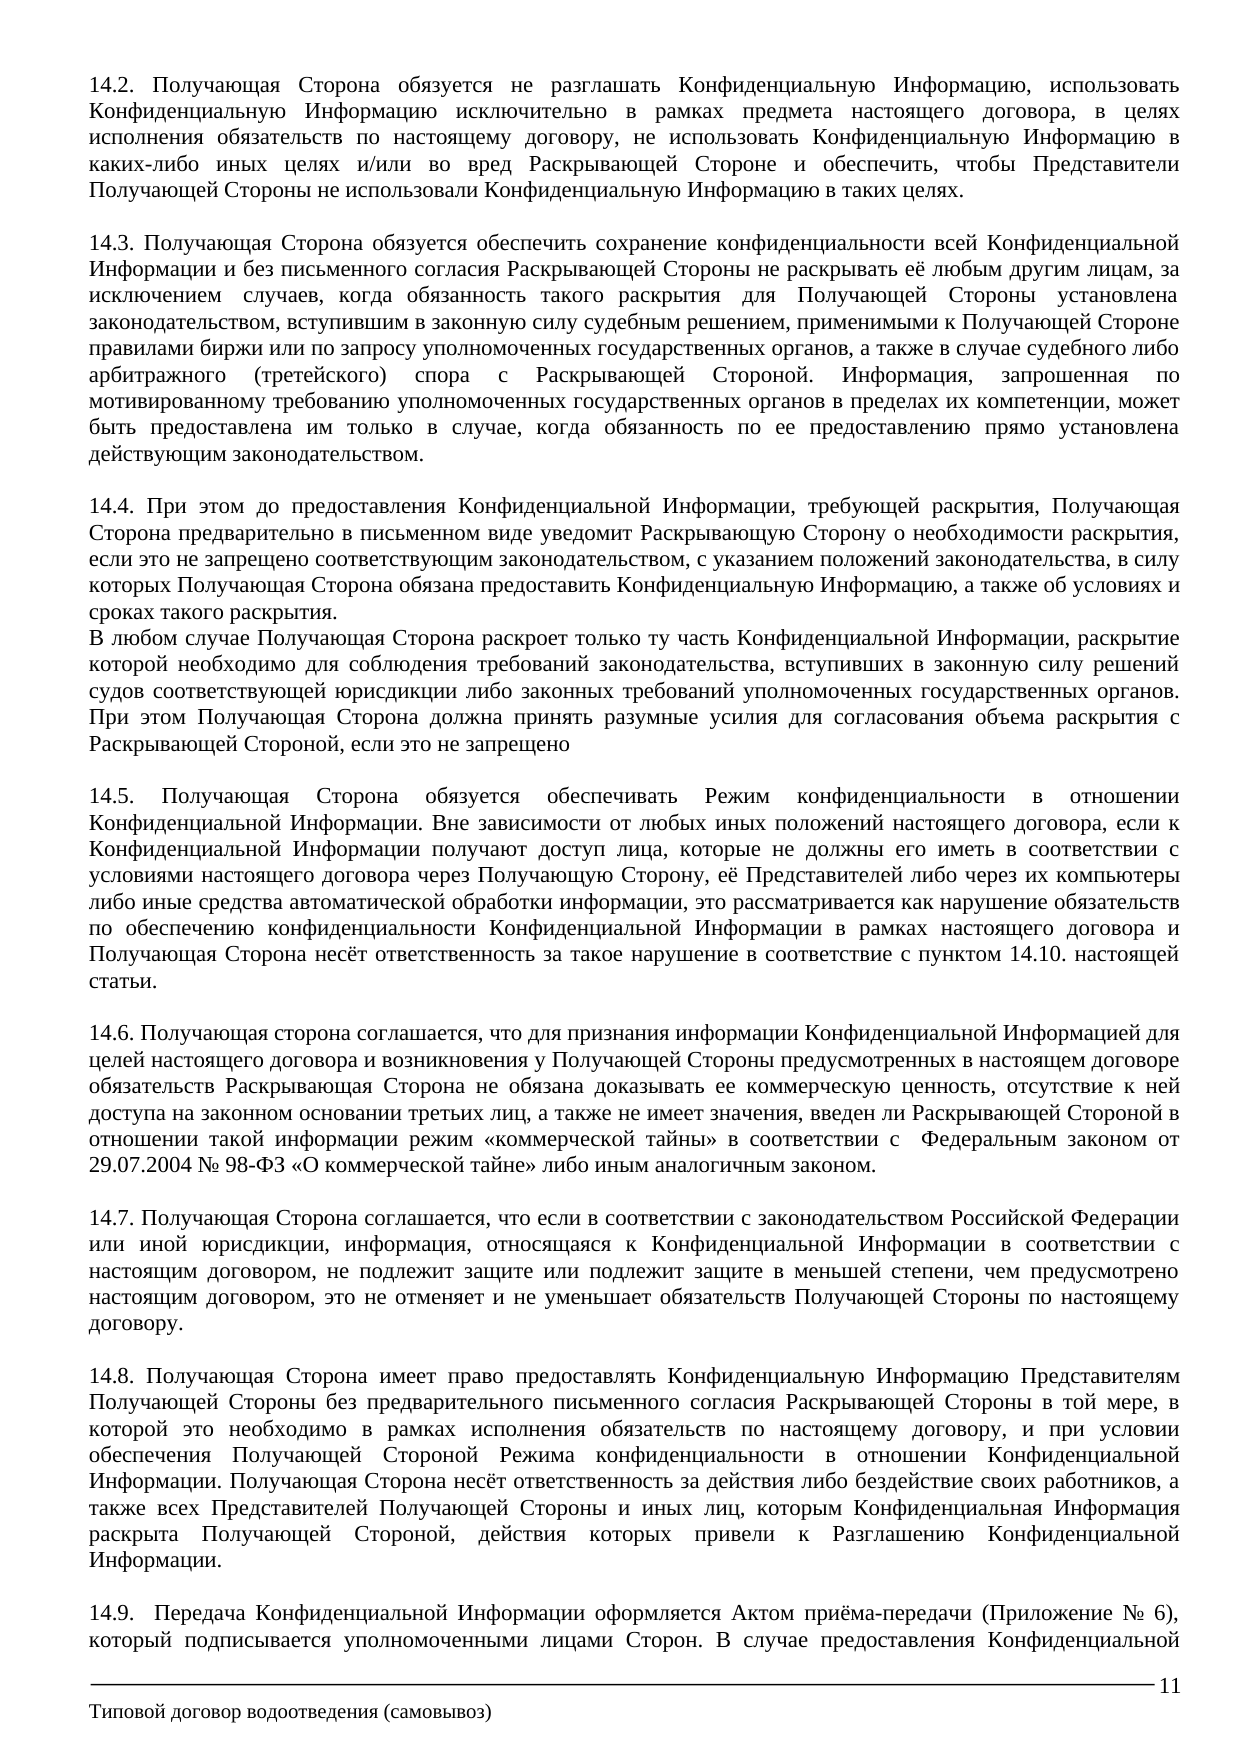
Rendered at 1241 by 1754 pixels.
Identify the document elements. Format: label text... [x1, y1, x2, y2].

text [89, 1599, 1181, 1652]
text 14.3. Получающая Сторона обязуется обеспечить сохранение конфиденциальности всей Конфиденциальной Информации и без письменного согласия Раскрывающей Стороны не раскрывать её любым другим лицам, за исключением случаев, когда обязанность такого раскрытия для Получающей Стороны установлена законодательством, вступившим в законную силу судебным решением, применимыми к Получающей Стороне правилами биржи или по запросу уполномоченных государственных органов, а также в случае судебного либо арбитражного (третейского) спора с Раскрывающей Стороной. Информация, запрошенная по мотивированному требованию уполномоченных государственных органов в пределах их компетенции, может быть предоставлена им только в случае, когда обязанность по ее предоставлению прямо установлена действующим законодательством. [89, 229, 1181, 466]
text В любом случае Получающая Сторона раскроет только ту часть Конфиденциальной Информации, раскрытие которой необходимо для соблюдения требований законодательства, вступивших в законную силу решений судов соответствующей юрисдикции либо законных требований уполномоченных государственных органов. При этом Получающая Сторона должна принять разумные усилия для согласования объема раскрытия с Раскрывающей Стороной, если это не запрещено [89, 624, 1181, 756]
text 14.7. Получающая Сторона соглашается, что если в соответствии с законодательством Российской Федерации или иной юрисдикции, информация, относящаяся к Конфиденциальной Информации в соответствии с настоящим договором, не подлежит защите или подлежит защите в меньшей степени, чем предусмотрено настоящим договором, это не отменяет и не уменьшает обязательств Получающей Стороны по настоящему договору. [89, 1204, 1181, 1336]
text 14.5. Получающая Сторона обязуется обеспечивать Режим конфиденциальности в отношении Конфиденциальной Информации. Вне зависимости от любых иных положений настоящего договора, если к Конфиденциальной Информации получают доступ лица, которые не должны его иметь в соответствии с условиями настоящего договора через Получающую Сторону, её Представителей либо через их компьютеры либо иные средства автоматической обработки информации, это рассматривается как нарушение обязательств по обеспечению конфиденциальности Конфиденциальной Информации в рамках настоящего договора и Получающая Сторона несёт ответственность за такое нарушение в соответствие с пунктом 14.10. настоящей статьи. [89, 782, 1181, 993]
text 14.2. Получающая Сторона обязуется не разглашать Конфиденциальную Информацию, использовать Конфиденциальную Информацию исключительно в рамках предмета настоящего договора, в целях исполнения обязательств по настоящему договору, не использовать Конфиденциальную Информацию в каких-либо иных целях и/или во вред Раскрывающей Стороне и обеспечить, чтобы Представители Получающей Стороны не использовали Конфиденциальную Информацию в таких целях. [89, 71, 1181, 202]
text 14.4. При этом до предоставления Конфиденциальной Информации, требующей раскрытия, Получающая Сторона предварительно в письменном виде уведомит Раскрывающую Сторону о необходимости раскрытия, если это не запрещено соответствующим законодательством, с указанием положений законодательства, в силу которых Получающая Сторона обязана предоставить Конфиденциальную Информацию, а также об условиях и сроках такого раскрытия. [89, 492, 1181, 624]
text 14.8. Получающая Сторона имеет право предоставлять Конфиденциальную Информацию Представителям Получающей Стороны без предварительного письменного согласия Раскрывающей Стороны в той мере, в которой это необходимо в рамках исполнения обязательств по настоящему договору, и при условии обеспечения Получающей Стороной Режима конфиденциальности в отношении Конфиденциальной Информации. Получающая Сторона несёт ответственность за действия либо бездействие своих работников, а также всех Представителей Получающей Стороны и иных лиц, которым Конфиденциальная Информация раскрыта Получающей Стороной, действия которых привели к Разглашению Конфиденциальной Информации. [89, 1362, 1181, 1573]
text 14.6. Получающая сторона соглашается, что для признания информации Конфиденциальной Информацией для целей настоящего договора и возникновения у Получающей Стороны предусмотренных в настоящем договоре обязательств Раскрывающая Сторона не обязана доказывать ее коммерческую ценность, отсутствие к ней доступа на законном основании третьих лиц, а также не имеет значения, введен ли Раскрывающей Стороной в отношении такой информации режим «коммерческой тайны» в соответствии с Федеральным законом от 29.07.2004 № 98-ФЗ «О коммерческой тайне» либо иным аналогичным законом. [89, 1019, 1181, 1178]
